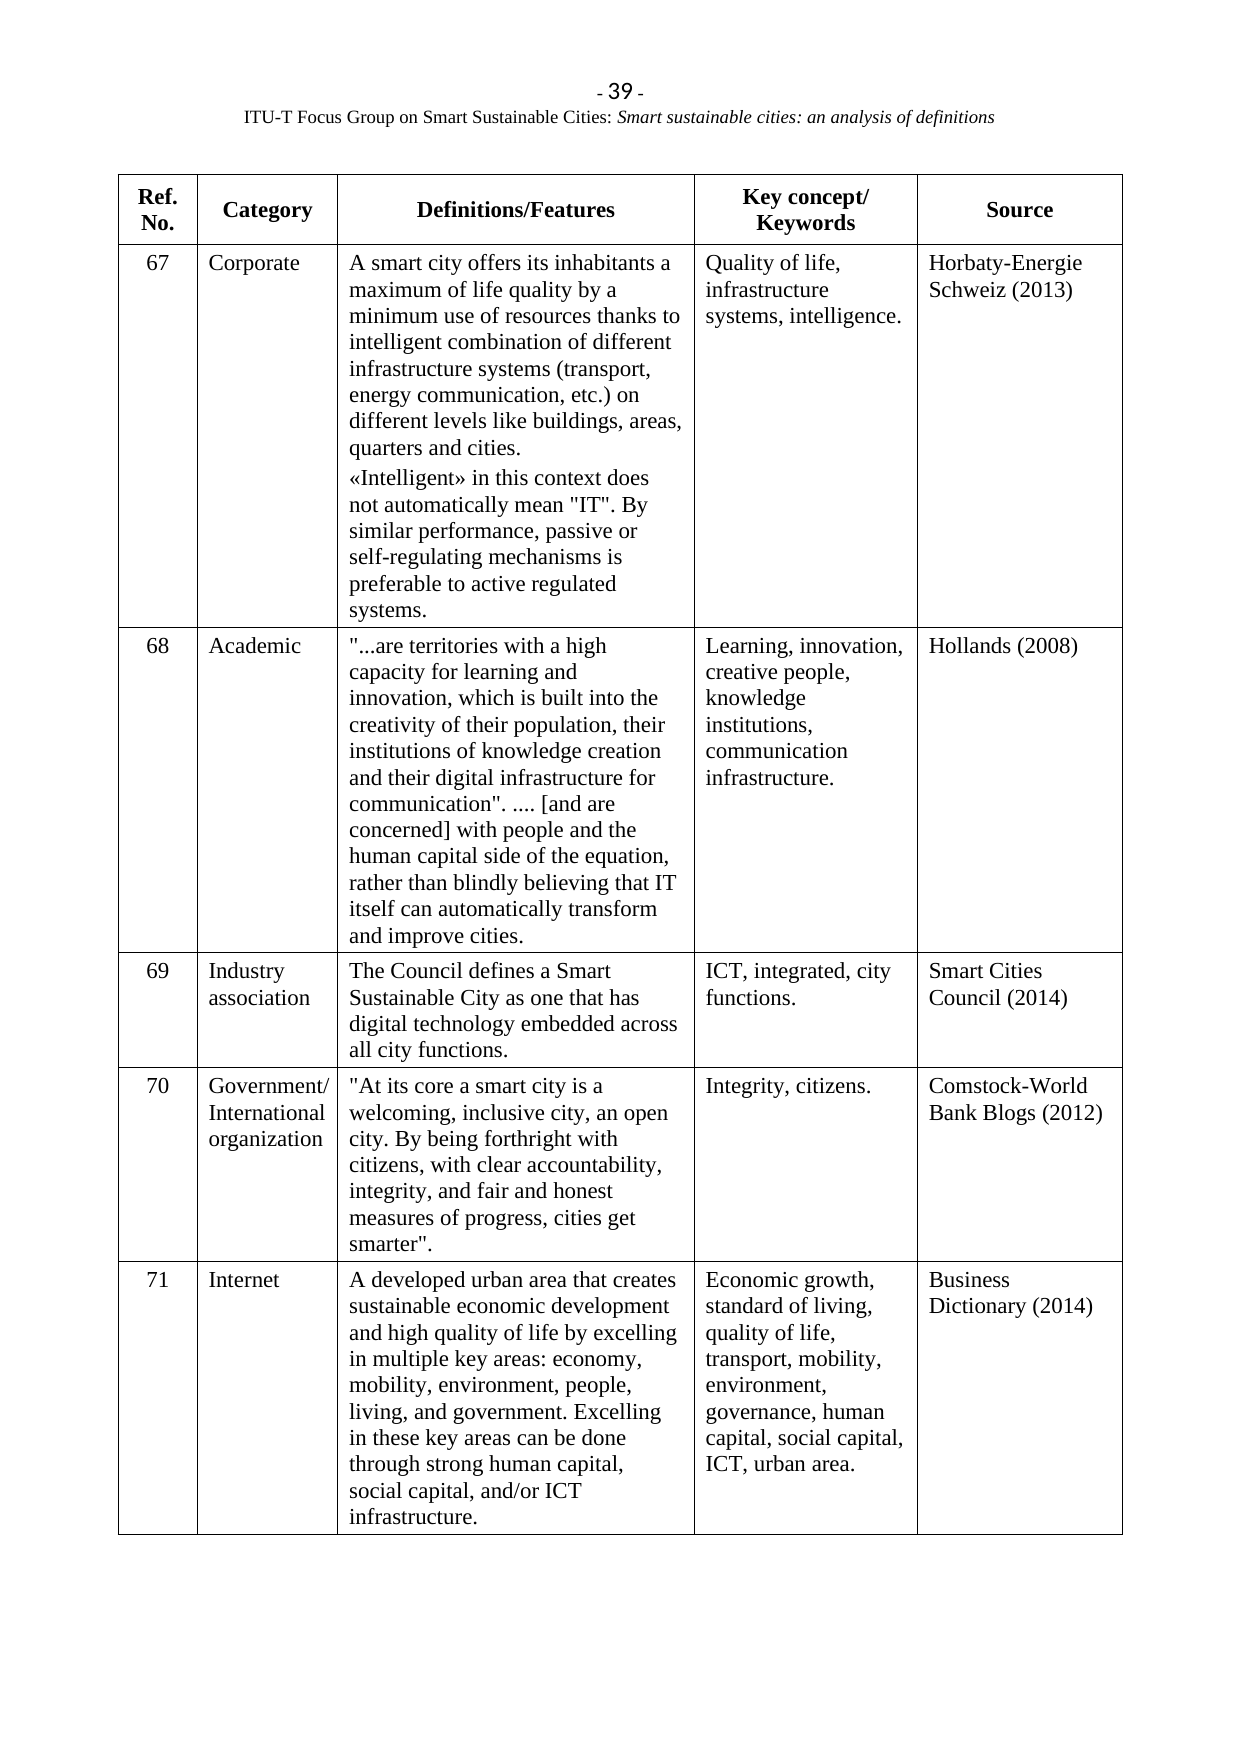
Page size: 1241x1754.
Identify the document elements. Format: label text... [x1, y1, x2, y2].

table_cell A smart city offers its inhabitants a maximum of life quality by a minimum use of resources thanks to intelligent combination of different infrastructure systems (transport, energy communication, etc.) on different levels like buildings, areas, quarters and cities. «Intelligent» in this context does not automatically mean "IT". By similar performance, passive or self-regulating mechanisms is preferable to active regulated systems. [338, 245, 694, 627]
table_cell Horbaty-Energie Schweiz (2013) [918, 245, 1122, 627]
table_header Key concept/ Keywords [695, 175, 917, 244]
table_header Definitions/Features [338, 175, 694, 244]
table_cell The Council defines a Smart Sustainable City as one that has digital technology embedded across all city functions. [338, 953, 694, 1067]
table_cell Economic growth, standard of living, quality of life, transport, mobility, environment, governance, human capital, social capital, ICT, urban area. [695, 1262, 917, 1534]
table_cell Business Dictionary (2014) [918, 1262, 1122, 1534]
table_cell 67 [119, 245, 197, 627]
table_cell Internet [198, 1262, 337, 1534]
table_cell A developed urban area that creates sustainable economic development and high quality of life by excelling in multiple key areas: economy, mobility, environment, people, living, and government. Excelling in these key areas can be done through strong human capital, social capital, and/or ICT infrastructure. [338, 1262, 694, 1534]
table_header Category [198, 175, 337, 244]
table_cell 69 [119, 953, 197, 1067]
table_cell 71 [119, 1262, 197, 1534]
table_cell Smart Cities Council (2014) [918, 953, 1122, 1067]
table_cell 70 [119, 1068, 197, 1261]
table_cell Comstock-World Bank Blogs (2012) [918, 1068, 1122, 1261]
table_header Source [918, 175, 1122, 244]
table_cell Government/ International organization [198, 1068, 337, 1261]
table_cell Quality of life, infrastructure systems, intelligence. [695, 245, 917, 627]
table_cell 68 [119, 628, 197, 952]
table_cell Industry association [198, 953, 337, 1067]
table_header Ref. No. [119, 175, 197, 244]
table_cell Integrity, citizens. [695, 1068, 917, 1261]
table_cell "At its core a smart city is a welcoming, inclusive city, an open city. By being forthright with citizens, with clear accountability, integrity, and fair and honest measures of progress, cities get smarter". [338, 1068, 694, 1261]
table_cell ICT, integrated, city functions. [695, 953, 917, 1067]
table_cell Learning, innovation, creative people, knowledge institutions, communication infrastructure. [695, 628, 917, 952]
table_cell Academic [198, 628, 337, 952]
table_cell "...are territories with a high capacity for learning and innovation, which is built into the creativity of their population, their institutions of knowledge creation and their digital infrastructure for communication". .... [and are concerned] with people and the human capital side of the equation, rather than blindly believing that IT itself can automatically transform and improve cities. [338, 628, 694, 952]
table_cell Corporate [198, 245, 337, 627]
table_cell Hollands (2008) [918, 628, 1122, 952]
